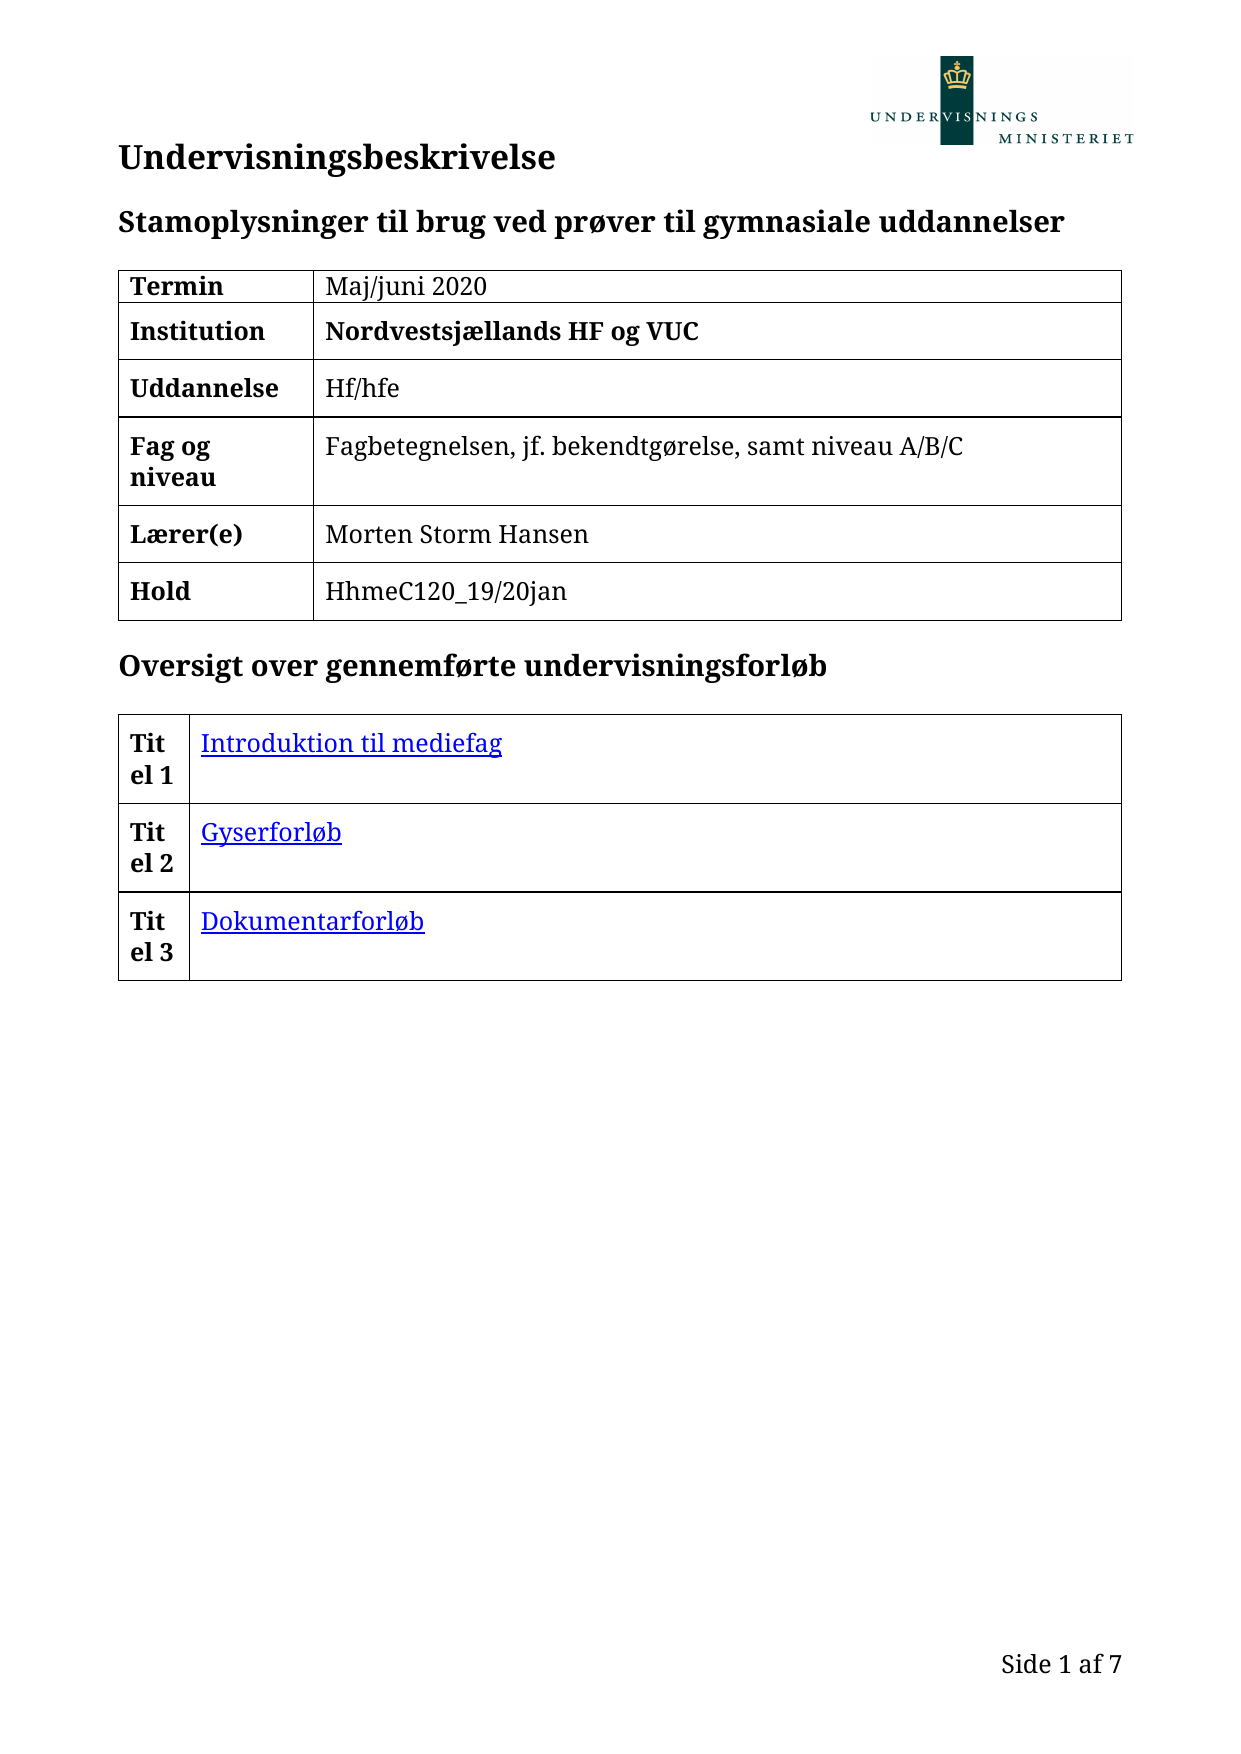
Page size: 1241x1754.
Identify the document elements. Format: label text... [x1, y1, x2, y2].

table_header Titel 1 [119, 715, 189, 803]
table_header Maj/juni 2020 [314, 271, 1121, 302]
table_header Termin [119, 271, 313, 302]
table_cell Titel 3 [119, 893, 189, 980]
table_cell Titel 2 [119, 804, 189, 891]
table_cell Institution [119, 303, 313, 359]
picture [871, 56, 1134, 145]
table_cell Gyserforløb [190, 804, 1121, 891]
table_cell HhmeC120_19/20jan [314, 563, 1121, 619]
table_cell Dokumentarforløb [190, 893, 1121, 980]
table_cell Hold [119, 563, 313, 619]
text Oversigt over gennemførte undervisningsforløb [118, 652, 1122, 683]
table_cell Lærer(e) [119, 506, 313, 562]
table_cell Fagbetegnelsen, jf. bekendtgørelse, samt niveau A/B/C [314, 418, 1121, 505]
text Undervisningsbeskrivelse [118, 131, 1122, 176]
table_cell Hf/hfe [314, 360, 1121, 416]
table_header Introduktion til mediefag [190, 715, 1121, 803]
table_cell Nordvestsjællands HF og VUC [314, 303, 1121, 359]
table_cell Morten Storm Hansen [314, 506, 1121, 562]
text Stamoplysninger til brug ved prøver til gymnasiale uddannelser [118, 207, 1122, 238]
table_cell Fag og niveau [119, 418, 313, 505]
table_cell Uddannelse [119, 360, 313, 416]
